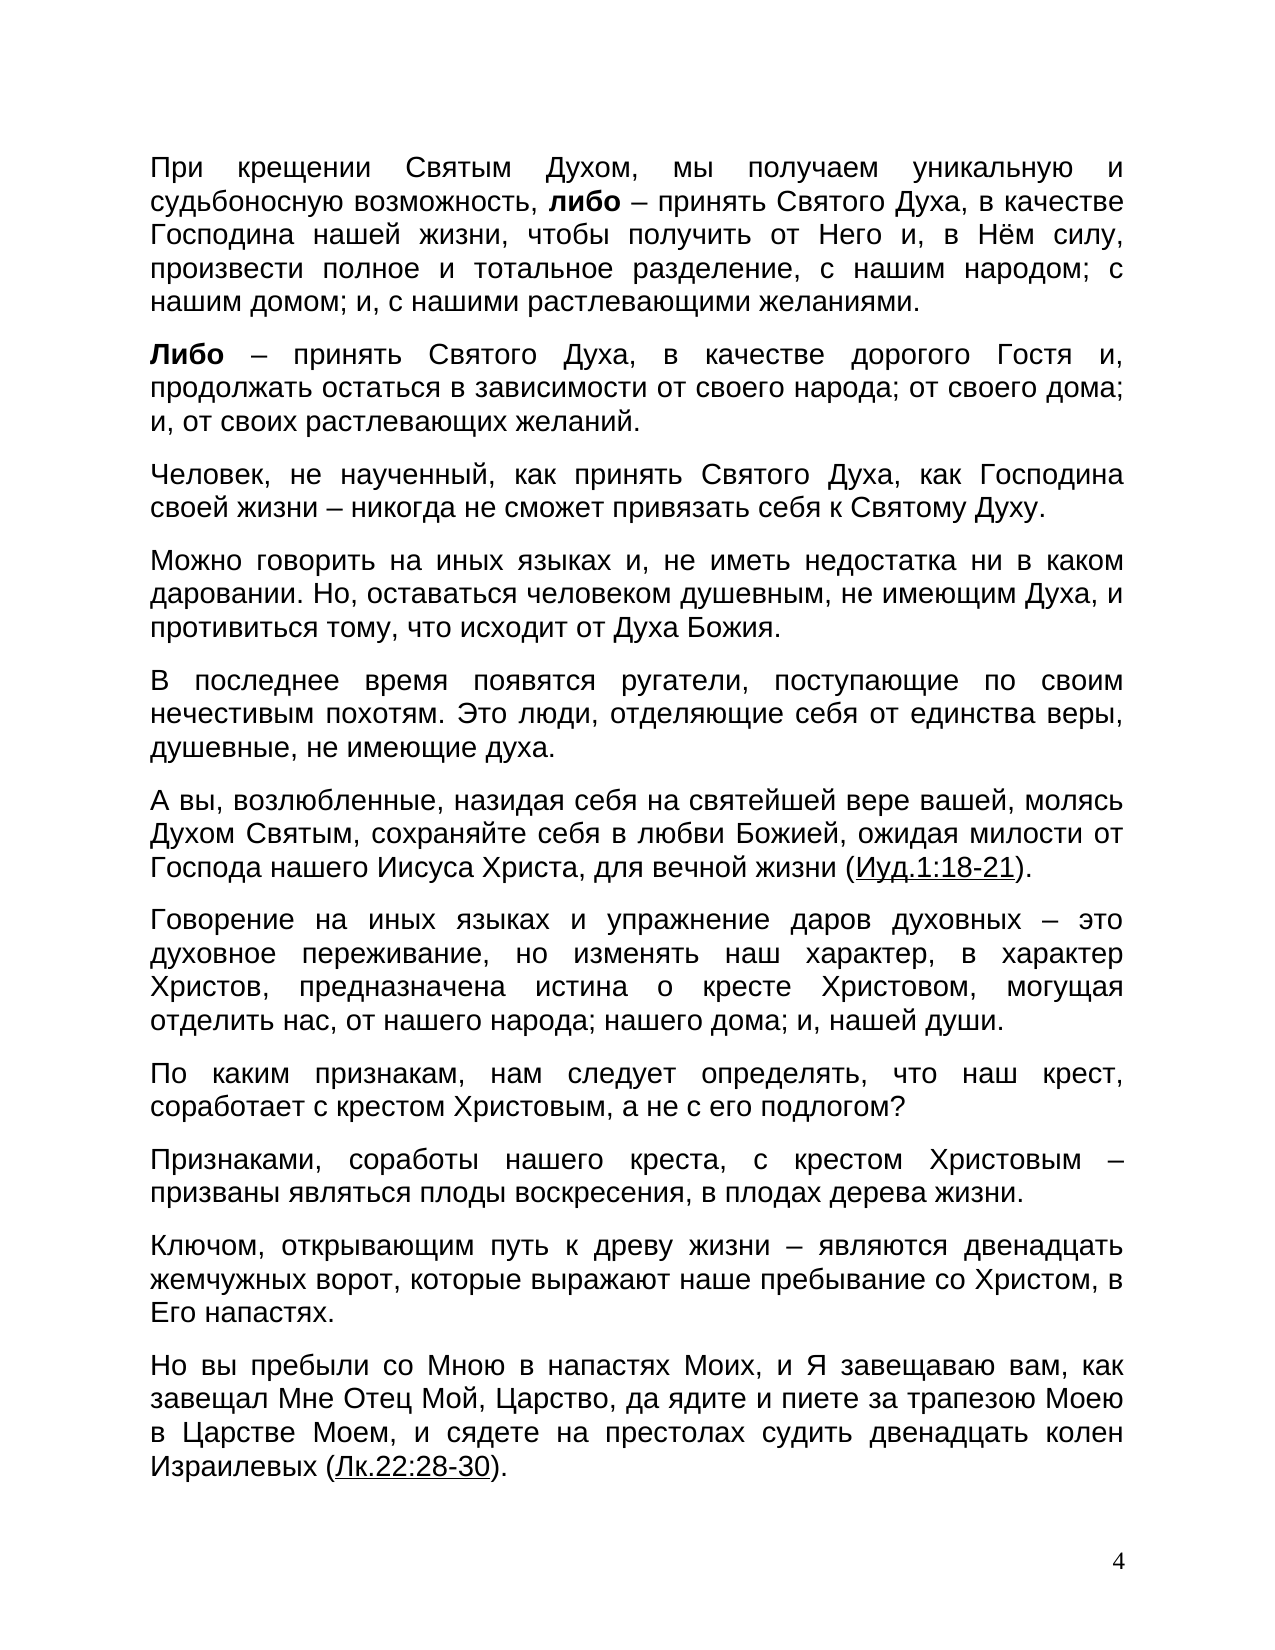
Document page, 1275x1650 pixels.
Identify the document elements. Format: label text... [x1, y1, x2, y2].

text Ключом, открывающим путь к древу жизни – являются двенадцать жемчужных ворот, которые выражают наше пребывание со Христом, в Его напастях. [150, 1228, 1125, 1329]
text Человек, не наученный, как принять Святого Духа, как Господина своей жизни – никогда не сможет привязать себя к Святому Духу. [150, 457, 1125, 524]
text Но вы пребыли со Мною в напастях Моих, и Я завещаваю вам, как завещал Мне Отец Мой, Царство, да ядите и пиете за трапезою Моею в Царстве Моем, и сядете на престолах судить двенадцать колен Израилевых (Лк.22:28-30). [150, 1348, 1125, 1482]
text Либо – принять Святого Духа, в качестве дорогого Гостя и, продолжать остаться в зависимости от своего народа; от своего дома; и, от своих растлевающих желаний. [150, 337, 1125, 437]
text В последнее время появятся ругатели, поступающие по своим нечестивым похотям. Это люди, отделяющие себя от единства веры, душевные, не имеющие духа. [150, 663, 1125, 763]
text По каким признакам, нам следует определять, что наш крест, соработает с крестом Христовым, а не с его подлогом? [150, 1056, 1125, 1123]
text При крещении Святым Духом, мы получаем уникальную и судьбоносную возможность, либо – принять Святого Духа, в качестве Господина нашей жизни, чтобы получить от Него и, в Нём силу, произвести полное и тотальное разделение, с нашим народом; с нашим домом; и, с нашими растлевающими желаниями. [150, 150, 1125, 318]
text Говорение на иных языках и упражнение даров духовных – это духовное переживание, но изменять наш характер, в характер Христов, предназначена истина о кресте Христовом, могущая отделить нас, от нашего народа; нашего дома; и, нашей души. [150, 902, 1125, 1036]
text Можно говорить на иных языках и, не иметь недостатка ни в каком даровании. Но, оставаться человеком душевным, не имеющим Духа, и противиться тому, что исходит от Духа Божия. [150, 543, 1125, 643]
text Признаками, соработы нашего креста, с крестом Христовым – призваны являться плоды воскресения, в плодах дерева жизни. [150, 1142, 1125, 1209]
text А вы, возлюбленные, назидая себя на святейшей вере вашей, молясь Духом Святым, сохраняйте себя в любви Божией, ожидая милости от Господа нашего Иисуса Христа, для вечной жизни (Иуд.1:18-21). [150, 782, 1125, 883]
